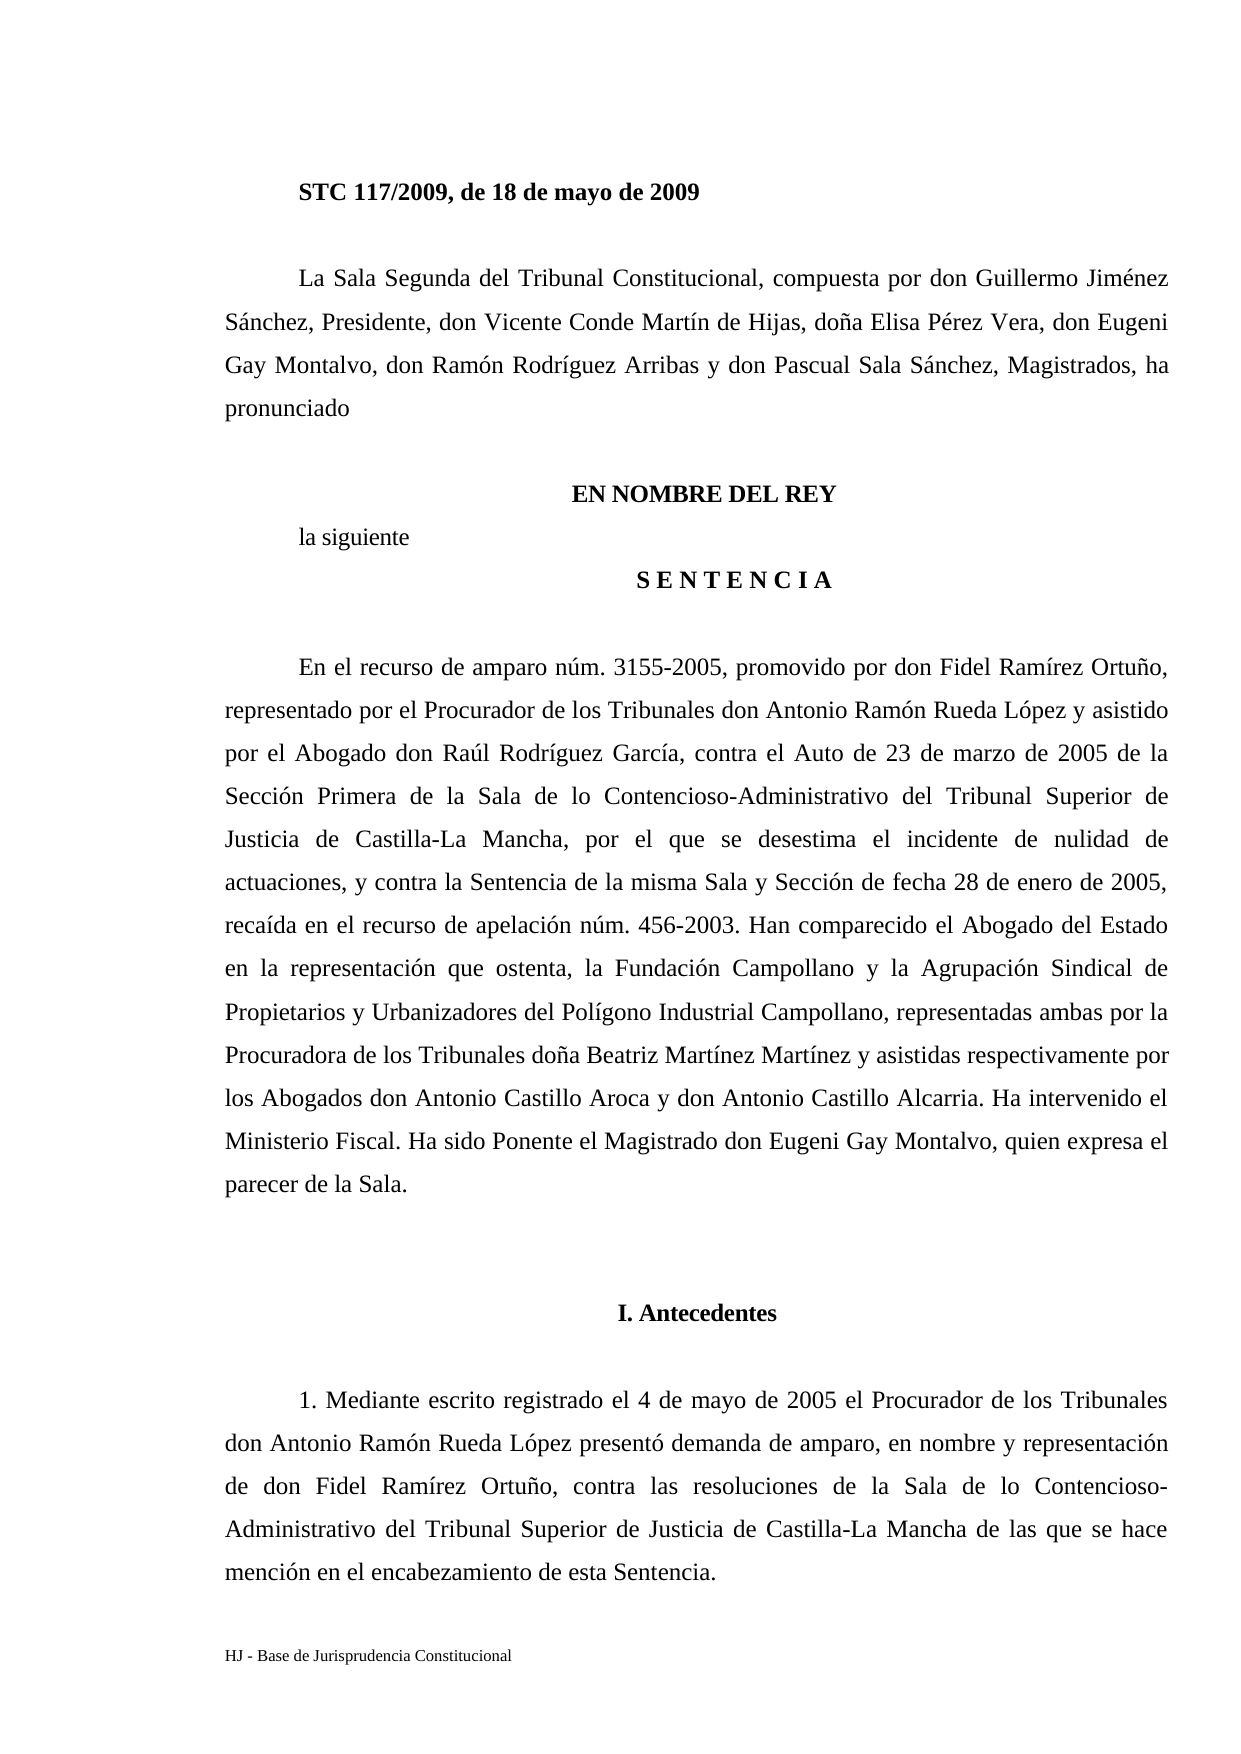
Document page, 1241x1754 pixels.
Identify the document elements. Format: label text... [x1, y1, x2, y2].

text 1. Mediante escrito registrado el 4 de mayo de 2005 el Procurador de los Tribunales don Antonio Ramón Rueda López presentó demanda de amparo, en nombre y representación de don Fidel Ramírez Ortuño, contra las resoluciones de la Sala de lo Contencioso-Administrativo del Tribunal Superior de Justicia de Castilla-La Mancha de las que se hace mención en el encabezamiento de esta Sentencia. [224, 1385, 1169, 1586]
text STC 117/2009, de 18 de mayo de 2009 [224, 177, 1169, 206]
text En el recurso de amparo núm. 3155-2005, promovido por don Fidel Ramírez Ortuño, representado por el Procurador de los Tribunales don Antonio Ramón Rueda López y asistido por el Abogado don Raúl Rodríguez García, contra el Auto de 23 de marzo de 2005 de la Sección Primera de la Sala de lo Contencioso-Administrativo del Tribunal Superior de Justicia de Castilla-La Mancha, por el que se desestima el incidente de nulidad de actuaciones, y contra la Sentencia de la misma Sala y Sección de fecha 28 de enero de 2005, recaída en el recurso de apelación núm. 456-2003. Han comparecido el Abogado del Estado en la representación que ostenta, la Fundación Campollano y la Agrupación Sindical de Propietarios y Urbanizadores del Polígono Industrial Campollano, representadas ambas por la Procuradora de los Tribunales doña Beatriz Martínez Martínez y asistidas respectivamente por los Abogados don Antonio Castillo Aroca y don Antonio Castillo Alcarria. Ha intervenido el Ministerio Fiscal. Ha sido Ponente el Magistrado don Eugeni Gay Montalvo, quien expresa el parecer de la Sala. [224, 652, 1169, 1198]
text EN NOMBRE DEL REY [224, 479, 1110, 508]
text I. Antecedentes [224, 1298, 1169, 1327]
text S E N T E N C I A [224, 565, 1169, 594]
text la siguiente [224, 522, 1110, 551]
text La Sala Segunda del Tribunal Constitucional, compuesta por don Guillermo Jiménez Sánchez, Presidente, don Vicente Conde Martín de Hijas, doña Elisa Pérez Vera, don Eugeni Gay Montalvo, don Ramón Rodríguez Arribas y don Pascual Sala Sánchez, Magistrados, ha pronunciado [224, 263, 1169, 422]
